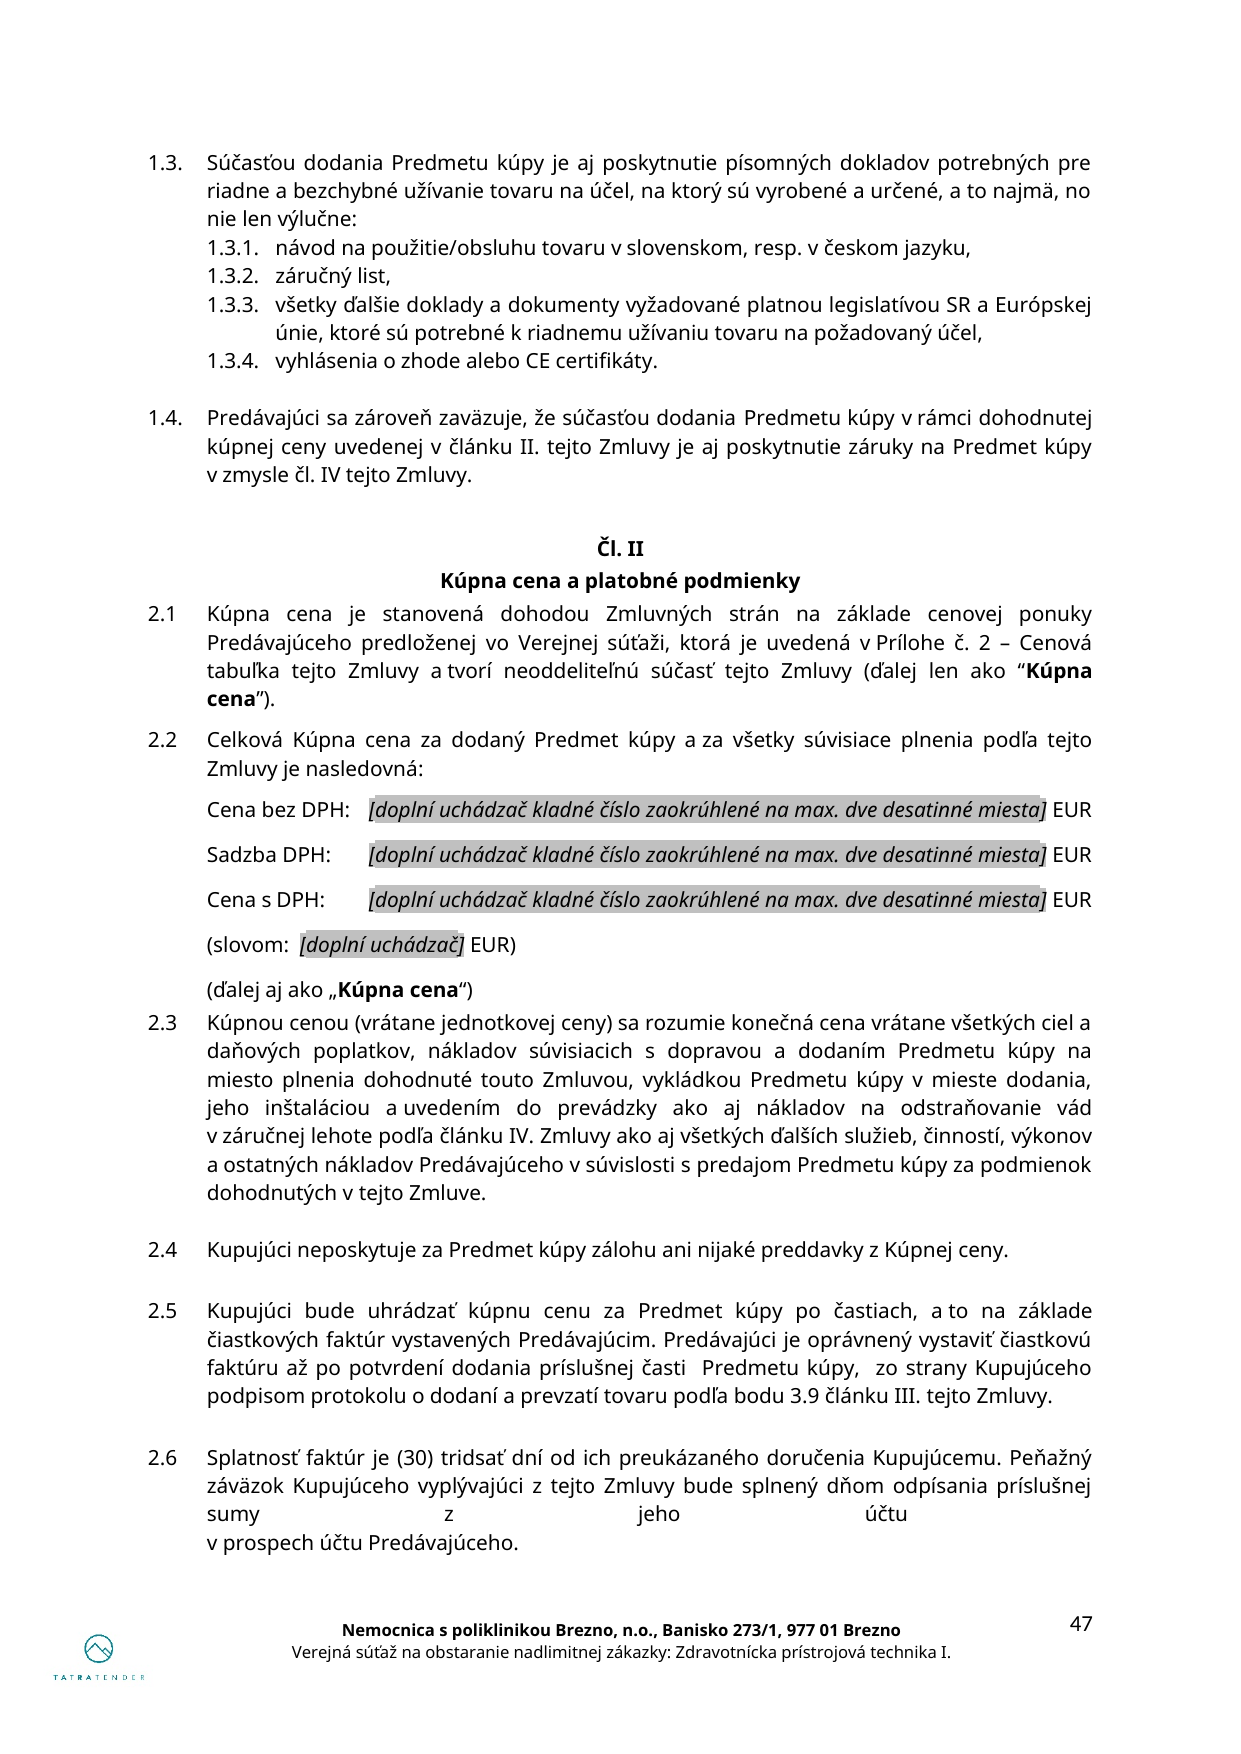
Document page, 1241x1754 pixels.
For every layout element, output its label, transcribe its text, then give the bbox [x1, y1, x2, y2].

text (slovom: [doplní uchádzač] EUR) [207, 930, 306, 958]
list návod na použitie/obsluhu tovaru v slovenskom, resp. v českom jazyku, [207, 233, 1093, 261]
list záručný list, [207, 261, 1093, 290]
text (ďalej aj ako „Kúpna cena“) [207, 975, 1093, 1004]
list Kúpnou cenou (vrátane jednotkovej ceny) sa rozumie konečná cena vrátane všetkých ciel a daňových poplatkov, nákladov súvisiacich s dopravou a dodaním Predmetu kúpy na miesto plnenia dohodnuté touto Zmluvou, vykládkou Predmetu kúpy v mieste dodania, jeho inštaláciou a uvedením do prevádzky ako aj nákladov na odstraňovanie vád v záručnej lehote podľa článku IV. Zmluvy ako aj všetkých ďalších služieb, činností, výkonov a ostatných nákladov Predávajúceho v súvislosti s predajom Predmetu kúpy za podmienok dohodnutých v tejto Zmluve. [148, 1008, 1093, 1207]
list Kúpna cena je stanovená dohodou Zmluvných strán na základe cenovej ponuky Predávajúceho predloženej vo Verejnej súťaži, ktorá je uvedená v Prílohe č. 2 – Cenová tabuľka tejto Zmluvy a tvorí neoddeliteľnú súčasť tejto Zmluvy (ďalej len ako “Kúpna cena”). [148, 599, 1093, 713]
list vyhlásenia o zhode alebo CE certifikáty. [207, 347, 1093, 375]
picture [32, 1610, 165, 1704]
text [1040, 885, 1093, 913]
text Čl. II [148, 534, 1093, 562]
list Kupujúci neposkytuje za Predmet kúpy zálohu ani nijaké preddavky z Kúpnej ceny. [148, 1235, 1093, 1264]
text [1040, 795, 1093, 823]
list Súčasťou dodania Predmetu kúpy je aj poskytnutie písomných dokladov potrebných pre riadne a bezchybné užívanie tovaru na účel, na ktorý sú vyrobené a určené, a to najmä, no nie len výlučne: [148, 148, 1093, 233]
list Kupujúci bude uhrádzať kúpnu cenu za Predmet kúpy po častiach, a to na základe čiastkových faktúr vystavených Predávajúcim. Predávajúci je oprávnený vystaviť čiastkovú faktúru až po potvrdení dodania príslušnej časti Predmetu kúpy, zo strany Kupujúceho podpisom protokolu o dodaní a prevzatí tovaru podľa bodu 3.9 článku III. tejto Zmluvy. [148, 1296, 1093, 1410]
list Celková Kúpna cena za dodaný Predmet kúpy a za všetky súvisiace plnenia podľa tejto Zmluvy je nasledovná: [148, 725, 1093, 782]
list Splatnosť faktúr je (30) tridsať dní od ich preukázaného doručenia Kupujúcemu. Peňažný záväzok Kupujúceho vyplývajúci z tejto Zmluvy bude splnený dňom odpísania príslušnej sumy z jeho účtu v prospech účtu Predávajúceho. [148, 1443, 1093, 1556]
list Predávajúci sa zároveň zaväzuje, že súčasťou dodania Predmetu kúpy v rámci dohodnutej kúpnej ceny uvedenej v článku II. tejto Zmluvy je aj poskytnutie záruky na Predmet kúpy v zmysle čl. IV tejto Zmluvy. [148, 403, 1093, 489]
text Kúpna cena a platobné podmienky [148, 567, 1093, 595]
text (slovom: [doplní uchádzač] EUR) [458, 930, 1093, 958]
list všetky ďalšie doklady a dokumenty vyžadované platnou legislatívou SR a Európskej únie, ktoré sú potrebné k riadnemu užívaniu tovaru na požadovaný účel, [207, 290, 1093, 347]
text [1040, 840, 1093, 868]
